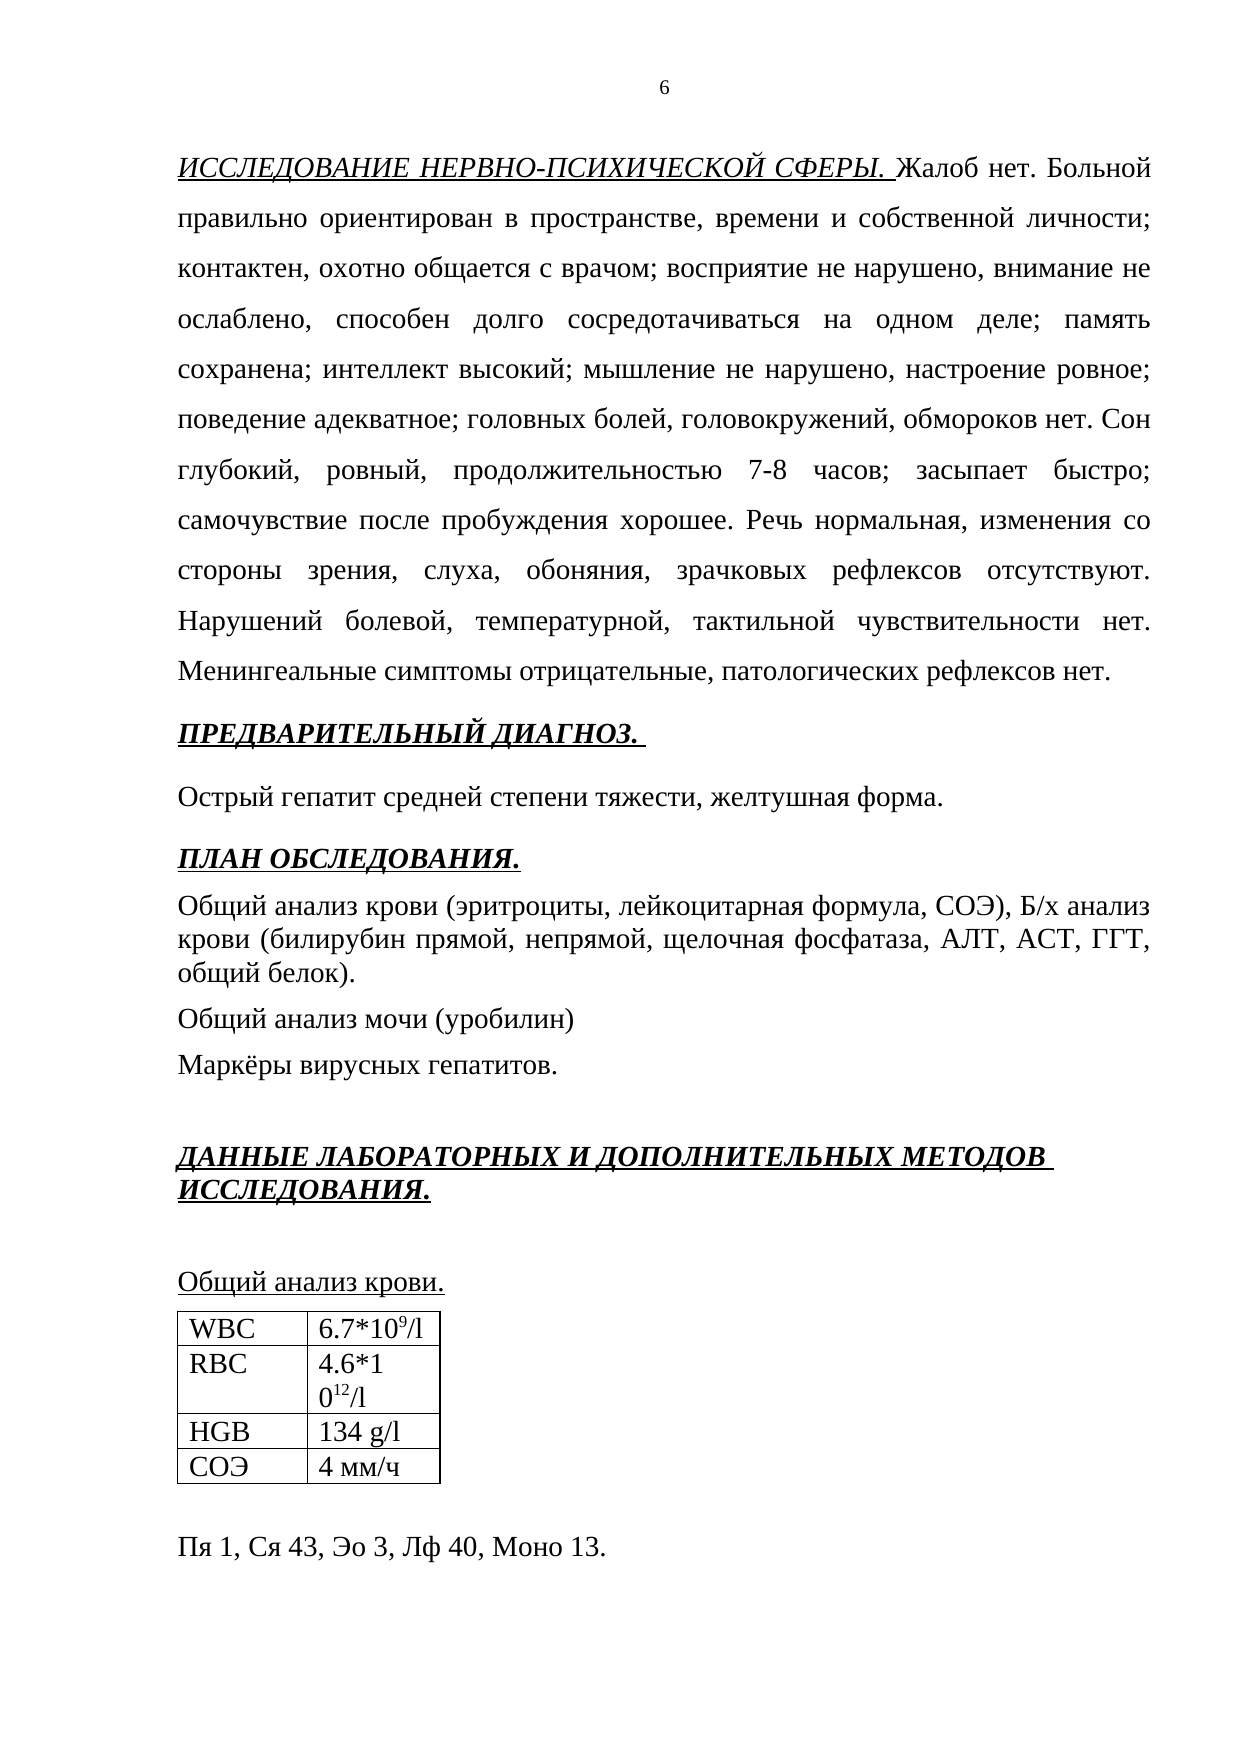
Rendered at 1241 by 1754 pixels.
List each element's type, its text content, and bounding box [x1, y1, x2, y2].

text Общий анализ крови (эритроциты, лейкоцитарная формула, СОЭ), Б/х анализ крови (билирубин прямой, непрямой, щелочная фосфатаза, АЛТ, АСТ, ГГТ, общий белок). [177, 888, 1152, 988]
table_cell 4.6*1012/l [308, 1346, 439, 1413]
table_header 6.7*109/l [308, 1312, 439, 1345]
table_cell RBC [178, 1346, 307, 1413]
text Острый гепатит средней степени тяжести, желтушная форма. [177, 779, 1152, 812]
text ПРЕДВАРИТЕЛЬНЫЙ ДИАГНОЗ. [177, 716, 1152, 749]
text ИССЛЕДОВАНИЕ НЕРВНО-ПСИХИЧЕСКОЙ СФЕРЫ. Жалоб нет. Больной правильно ориентирован в пространстве, времени и собственной личности; контактен, охотно общается с врачом; восприятие не нарушено, внимание не ослаблено, способен долго сосредотачиваться на одном деле; память сохранена; интеллект высокий; мышление не нарушено, настроение ровное; поведение адекватное; головных болей, головокружений, обмороков нет. Сон глубокий, ровный, продолжительностью 7-8 часов; засыпает быстро; самочувствие после пробуждения хорошее. Речь нормальная, изменения со стороны зрения, слуха, обоняния, зрачковых рефлексов отсутствуют. Нарушений болевой, температурной, тактильной чувствительности нет. Менингеальные симптомы отрицательные, патологических рефлексов нет. [177, 150, 1152, 687]
table_header WBC [178, 1312, 307, 1345]
table_cell 4 мм/ч [308, 1449, 439, 1482]
text ДАННЫЕ ЛАБОРАТОРНЫХ И ДОПОЛНИТЕЛЬНЫХ МЕТОДОВ ИССЛЕДОВАНИЯ. [177, 1139, 1152, 1206]
table_cell СОЭ [178, 1449, 307, 1482]
text Пя 1, Ся 43, Эо 3, Лф 40, Моно 13. [177, 1529, 1152, 1563]
table_cell HGB [178, 1414, 307, 1448]
table_cell 134 g/l [308, 1414, 439, 1448]
text ПЛАН ОБСЛЕДОВАНИЯ. [177, 842, 1152, 875]
text Маркёры вирусных гепатитов. [177, 1047, 1152, 1080]
text Общий анализ мочи (уробилин) [177, 1001, 1152, 1034]
text Общий анализ крови. [177, 1264, 1152, 1298]
